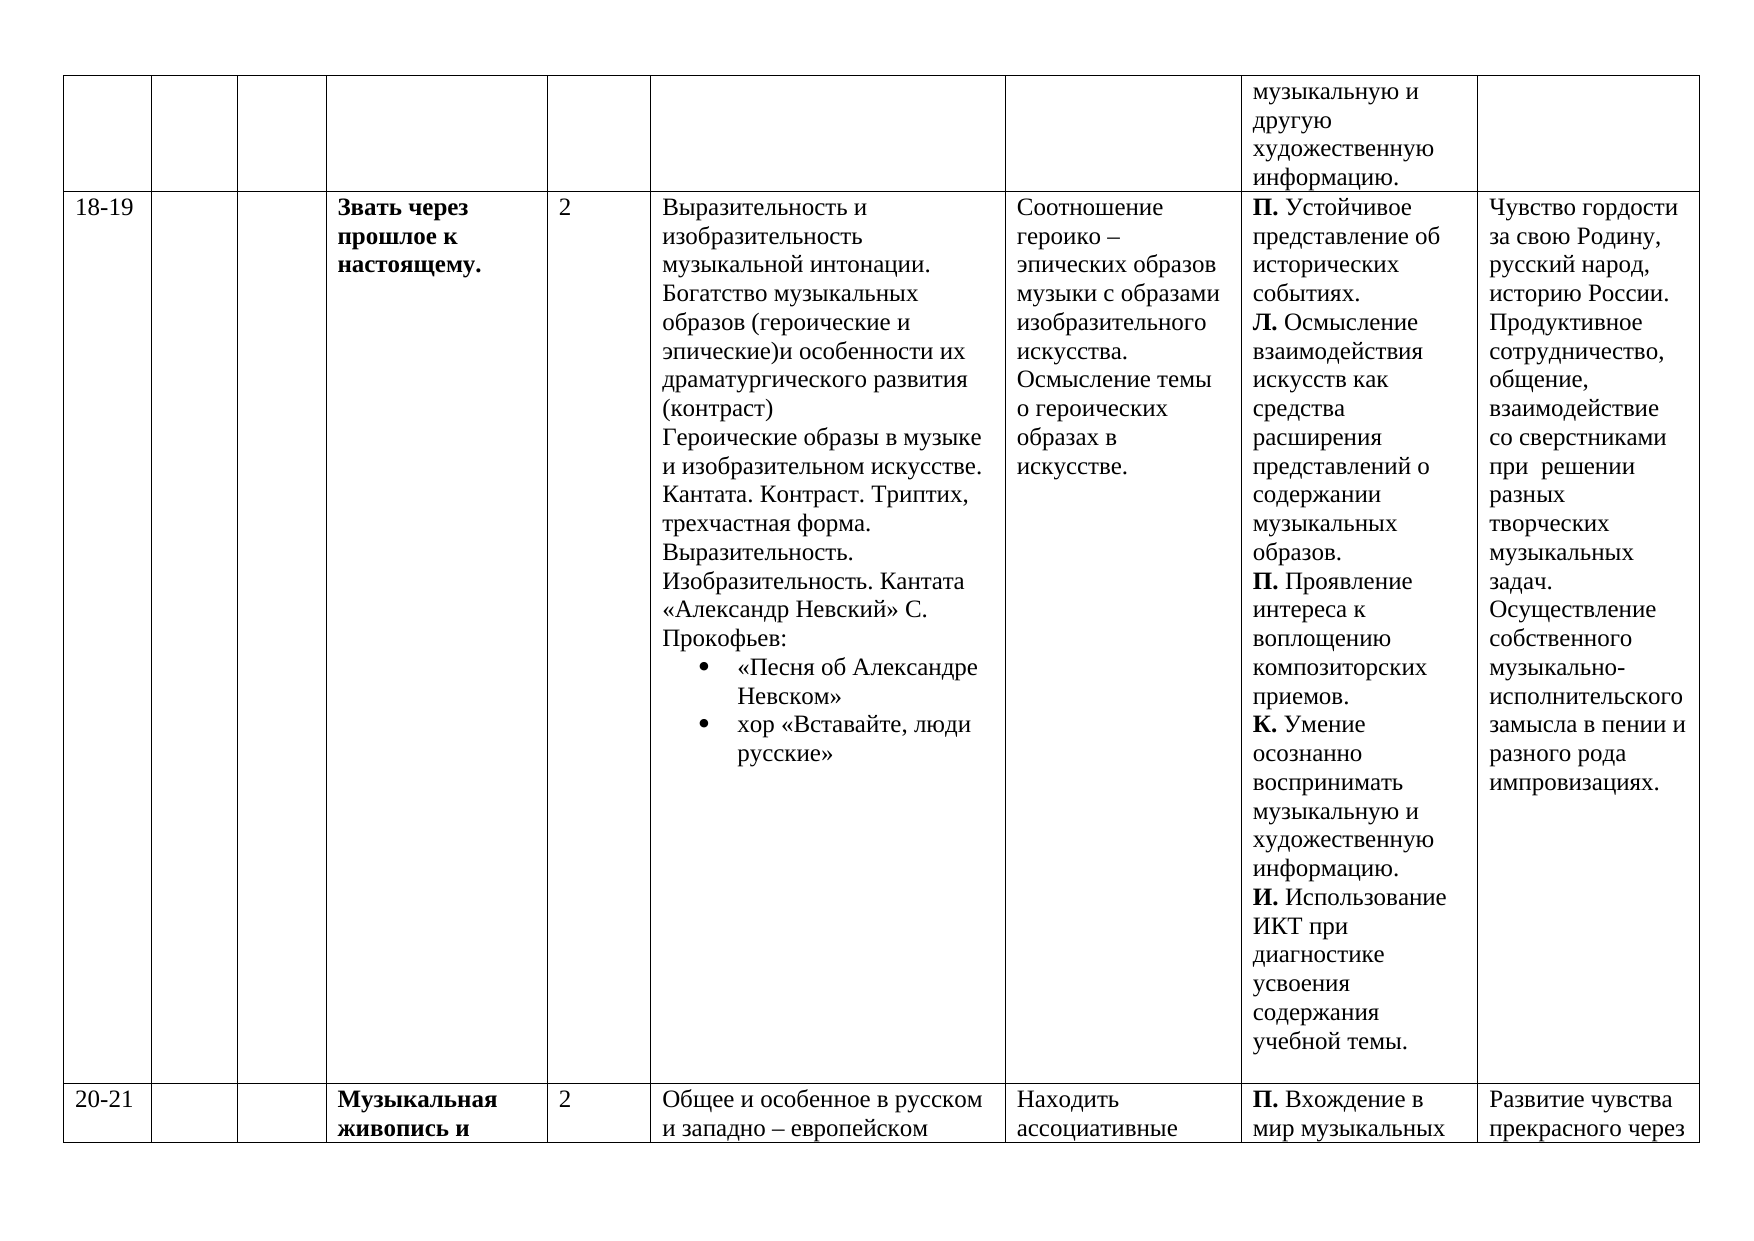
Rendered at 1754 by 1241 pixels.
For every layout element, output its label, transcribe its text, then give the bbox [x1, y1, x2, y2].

table_cell 2 [548, 192, 650, 1083]
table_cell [1242, 76, 1477, 191]
table_cell [152, 1084, 237, 1142]
table_cell [152, 76, 237, 191]
table_cell 1 [548, 76, 650, 191]
table_cell 18-19 [64, 192, 151, 1083]
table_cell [327, 76, 547, 191]
table_cell [238, 1084, 326, 1142]
table_cell 17 [64, 76, 151, 191]
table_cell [651, 1084, 1005, 1142]
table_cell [651, 76, 1005, 191]
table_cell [1006, 76, 1241, 191]
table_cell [1478, 76, 1699, 191]
table_cell П. Устойчивое представление об исторических событиях. Л. Осмысление взаимодействия искусств как средства расширения представлений о содержании музыкальных образов. П. Проявление интереса к воплощению композиторских приемов. К. Умение осознанно воспринимать музыкальную и художественную информацию. И. Использование ИКТ при диагностике усвоения содержания учебной темы. [1242, 192, 1477, 1083]
table_cell [238, 76, 326, 191]
table_cell [152, 192, 237, 1083]
table_cell Соотношение героико – эпических образов музыки с образами изобразительного искусства. Осмысление темы о героических образах в искусстве. [1006, 192, 1241, 1083]
table_cell 20-21 [64, 1084, 151, 1142]
table_cell Чувство гордости за свою Родину, русский народ, историю России. Продуктивное сотрудничество, общение, взаимодействие со сверстниками при решении разных творческих музыкальных задач. Осуществление собственного музыкально-исполнительского замысла в пении и разного рода импровизациях. [1478, 192, 1699, 1083]
table_cell Звать через прошлое к настоящему. [327, 192, 547, 1083]
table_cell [1006, 1084, 1241, 1142]
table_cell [1242, 1084, 1477, 1142]
table_cell [238, 192, 326, 1083]
table_cell Выразительность и изобразительность музыкальной интонации. Богатство музыкальных образов (героические и эпические)и особенности их драматургического развития (контраст) Героические образы в музыке и изобразительном искусстве. Кантата. Контраст. Триптих, трехчастная форма. Выразительность. Изобразительность. Кантата «Александр Невский» С. Прокофьев: «Песня об Александре Невском» хор «Вставайте, люди русские» [651, 192, 1005, 1083]
table_cell 2 [548, 1084, 650, 1142]
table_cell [1478, 1084, 1699, 1142]
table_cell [327, 1084, 547, 1142]
